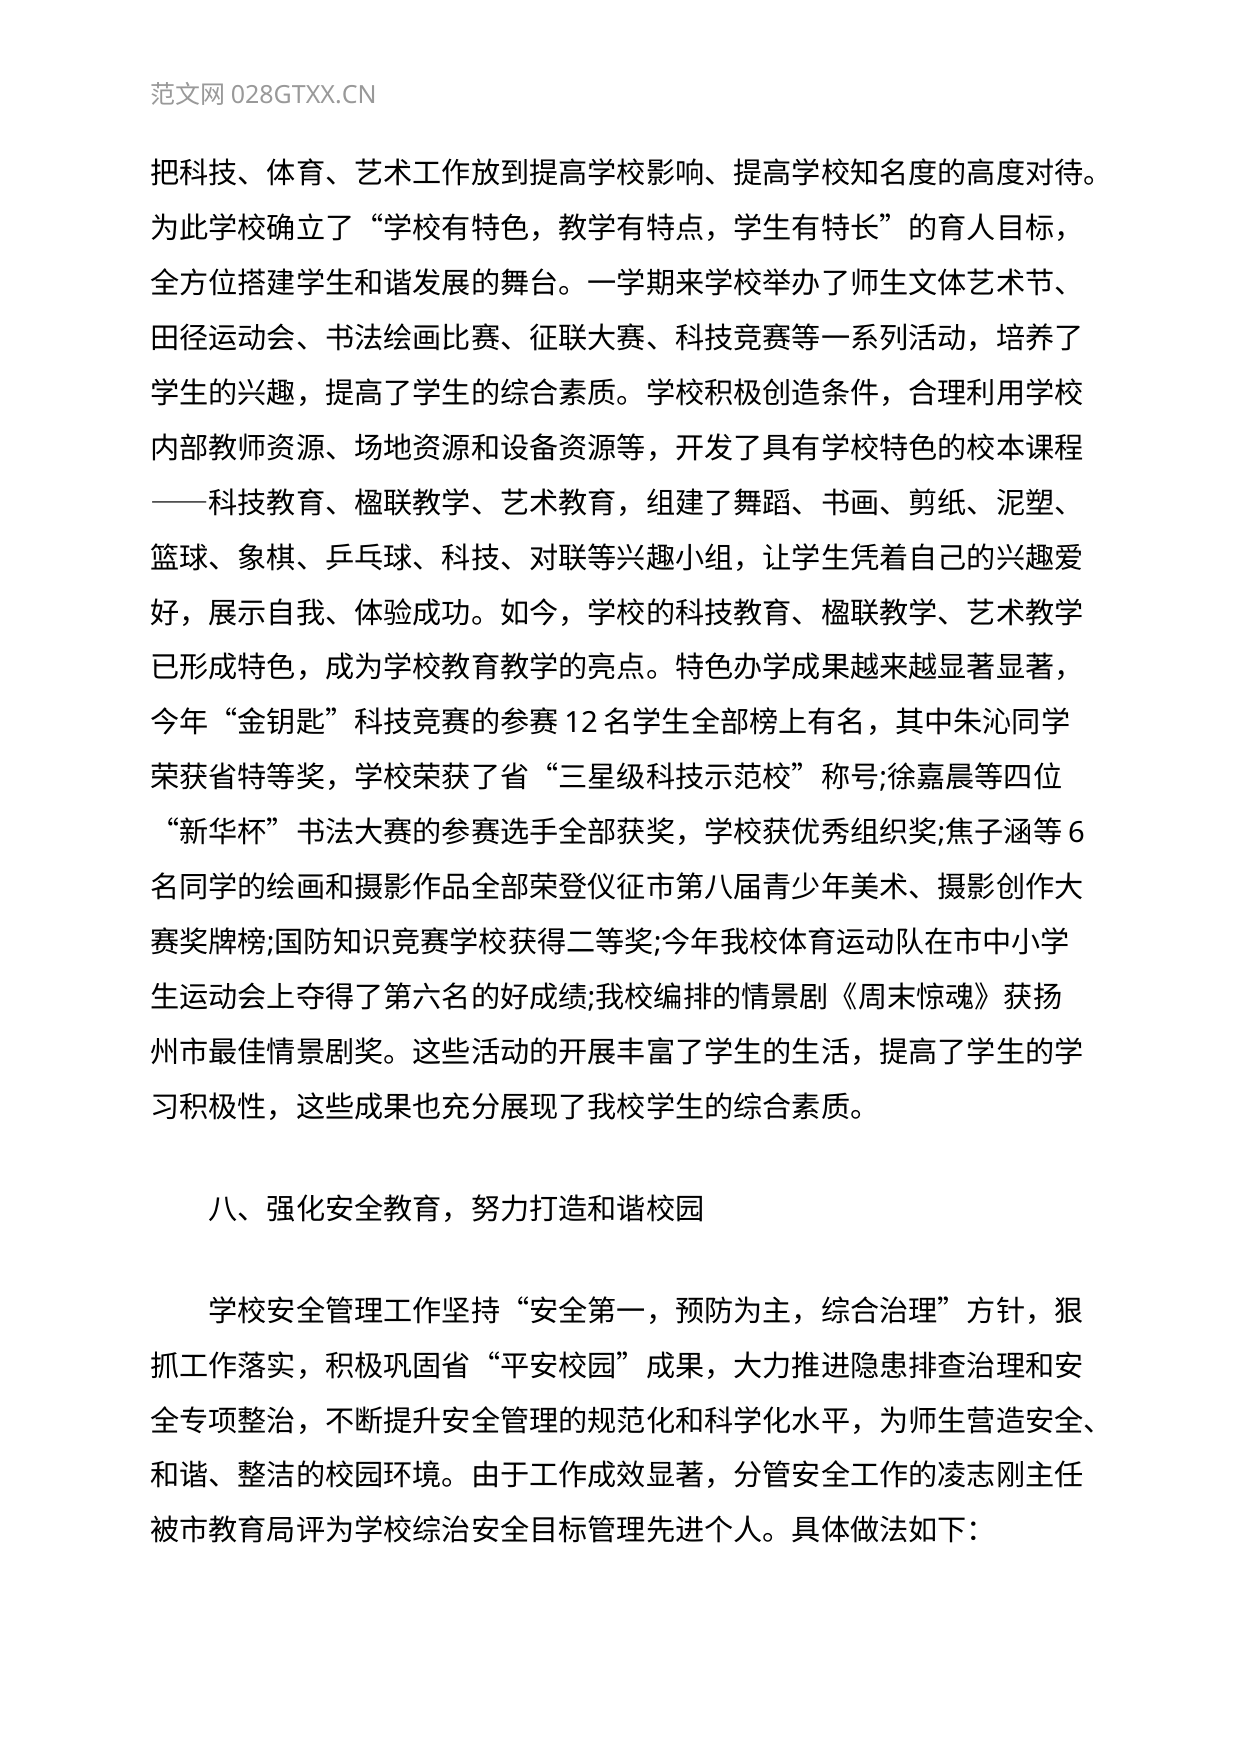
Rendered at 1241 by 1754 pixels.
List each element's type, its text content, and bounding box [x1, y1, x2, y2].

text 八、强化安全教育，努力打造和谐校园 [150, 1186, 1090, 1228]
text 学校安全管理工作坚持“安全第一，预防为主，综合治理”方针，狠抓工作落实，积极巩固省“平安校园”成果，大力推进隐患排查治理和安全专项整治，不断提升安全管理的规范化和科学化水平，为师生营造安全、和谐、整洁的校园环境。由于工作成效显著，分管安全工作的凌志刚主任被市教育局评为学校综治安全目标管理先进个人。具体做法如下： [150, 1287, 1090, 1549]
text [150, 150, 1090, 1126]
